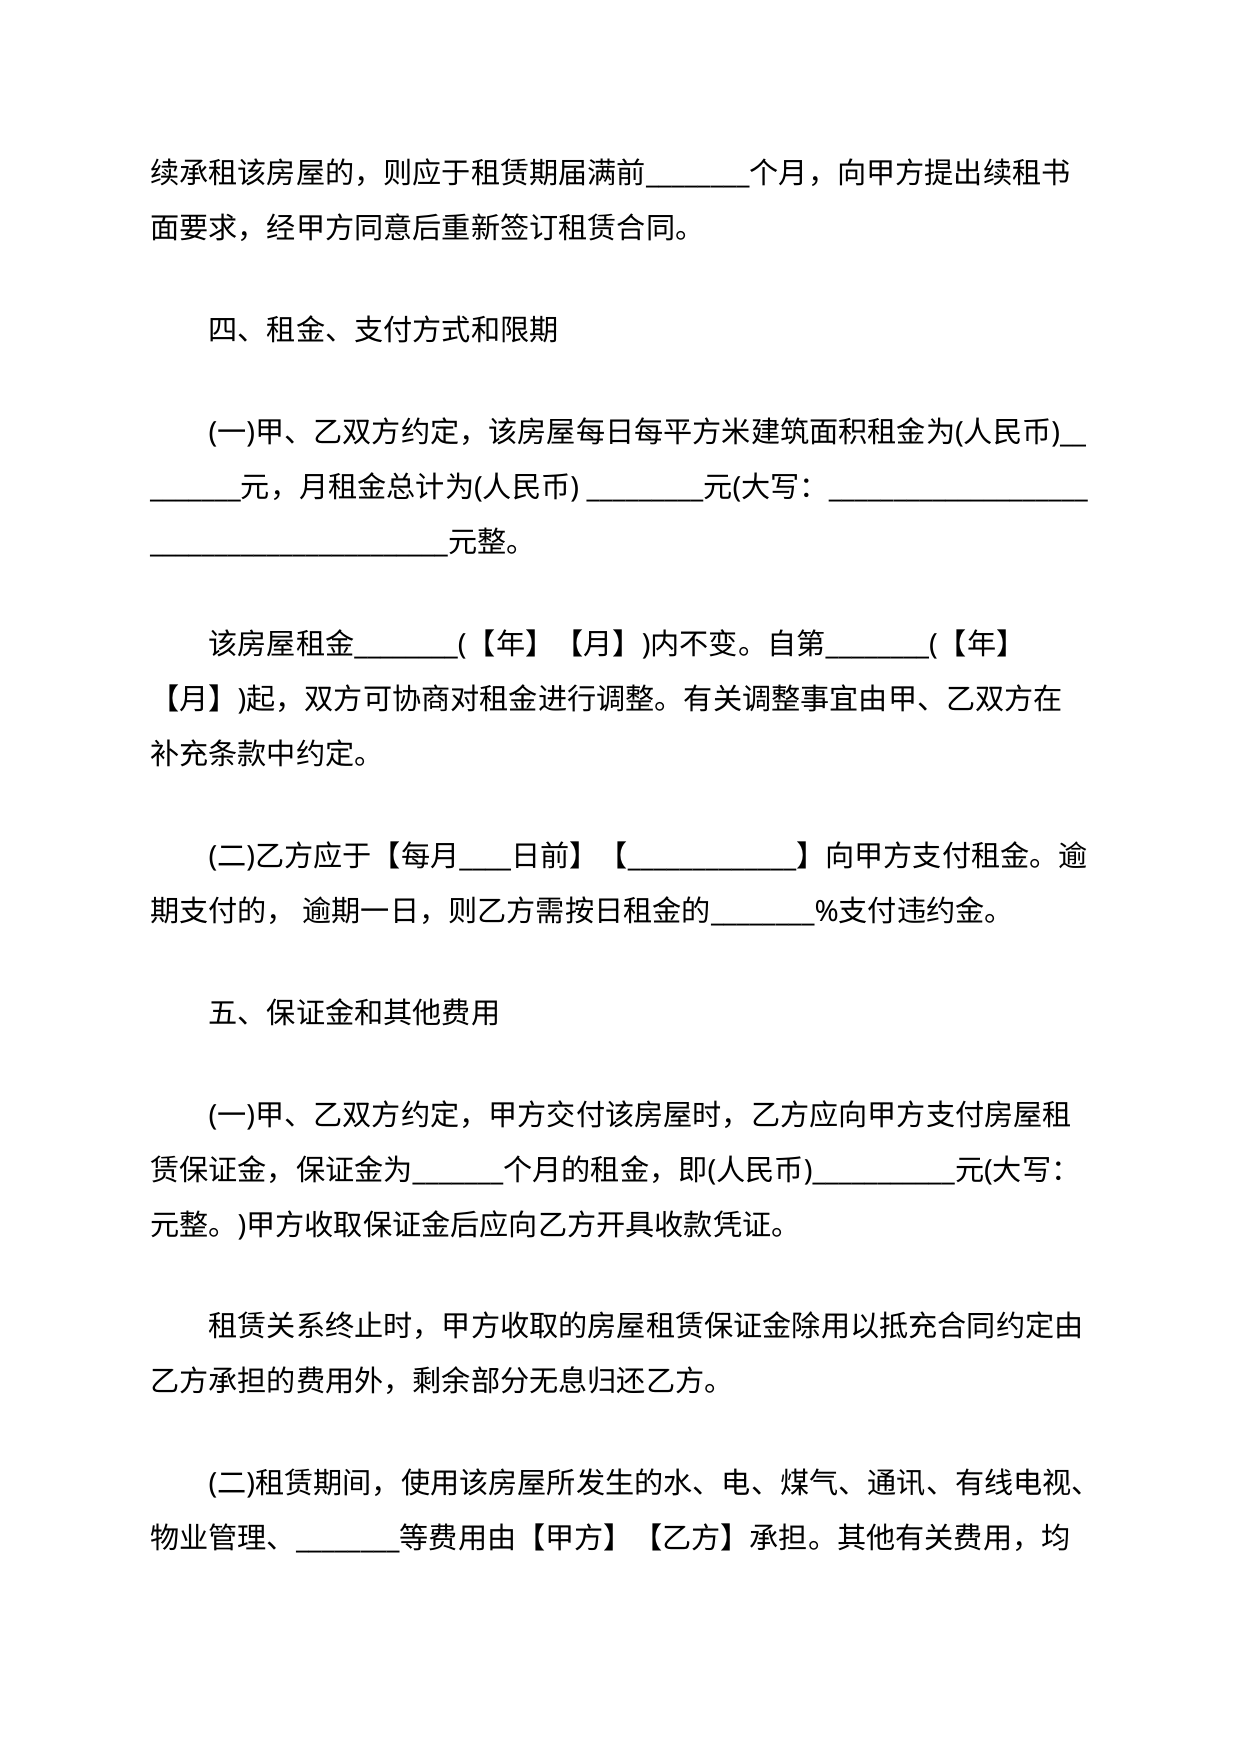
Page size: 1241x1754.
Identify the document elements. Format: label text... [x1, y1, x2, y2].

text 五、保证金和其他费用 [150, 989, 1090, 1032]
text (二)乙方应于【每月____日前】【_____________】向甲方支付租金。逾期支付的， 逾期一日，则乙方需按日租金的________%支付违约金。 [150, 832, 1090, 930]
text (一)甲、乙双方约定，甲方交付该房屋时，乙方应向甲方支付房屋租赁保证金，保证金为_______个月的租金，即(人民币)___________元(大写： 元整。)甲方收取保证金后应向乙方开具收款凭证。 [150, 1091, 1090, 1243]
text 租赁关系终止时，甲方收取的房屋租赁保证金除用以抵充合同约定由乙方承担的费用外，剩余部分无息归还乙方。 [150, 1303, 1090, 1400]
text 该房屋租金________(【年】【月】)内不变。自第________(【年】【月】)起，双方可协商对租金进行调整。有关调整事宜由甲、乙双方在补充条款中约定。 [150, 621, 1090, 773]
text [150, 150, 1090, 247]
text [150, 1460, 1090, 1557]
text 四、租金、支付方式和限期 [150, 307, 1090, 349]
text (一)甲、乙双方约定，该房屋每日每平方米建筑面积租金为(人民币)_________元，月租金总计为(人民币) _________元(大写：___________________________________________元整。 [150, 408, 1090, 561]
